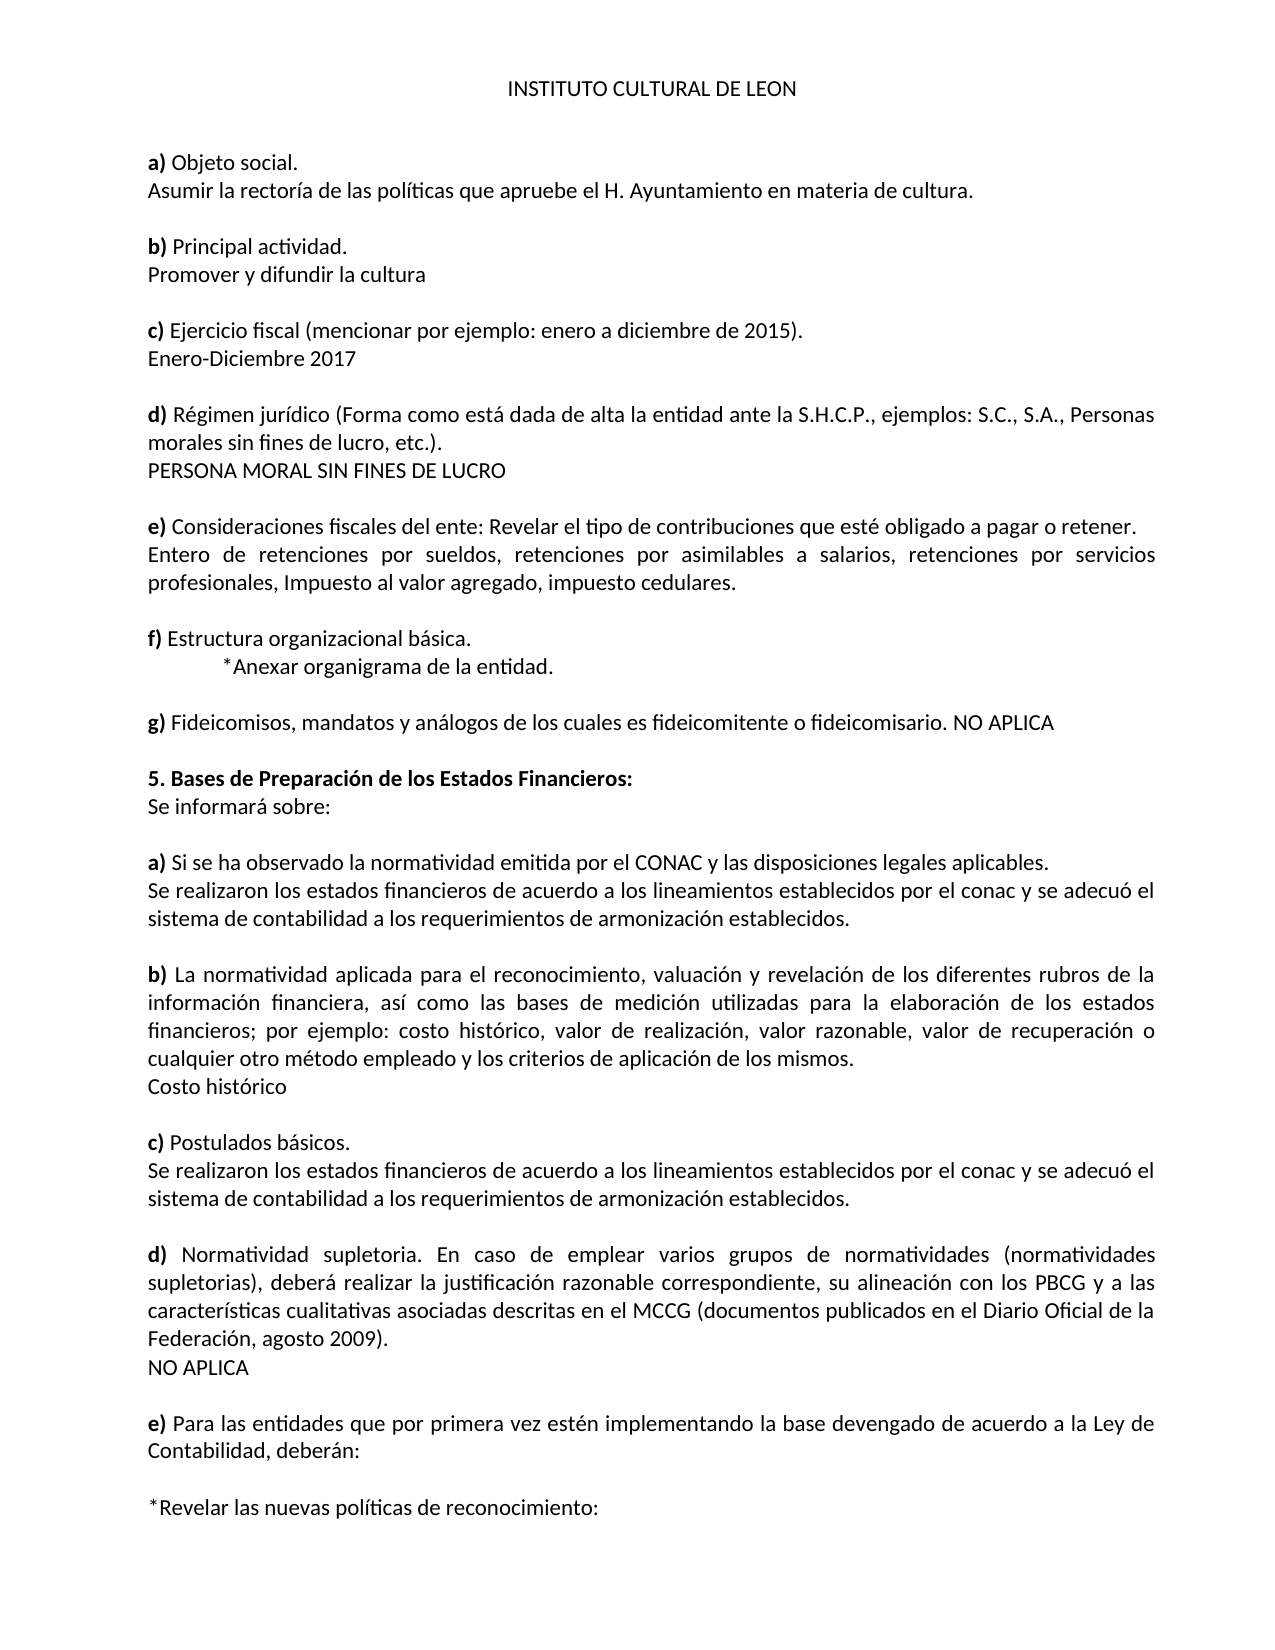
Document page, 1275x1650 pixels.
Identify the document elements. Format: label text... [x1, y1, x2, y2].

text *Anexar organigrama de la entidad. [148, 652, 1157, 680]
text b) Principal actividad. [148, 232, 1157, 260]
text Promover y difundir la cultura [148, 260, 1157, 288]
text Asumir la rectoría de las políticas que apruebe el H. Ayuntamiento en materia de cultura. [148, 176, 1157, 204]
text e) Para las entidades que por primera vez estén implementando la base devengado de acuerdo a la Ley de Contabilidad, deberán: [148, 1409, 1157, 1465]
text *Revelar las nuevas políticas de reconocimiento: [148, 1493, 1157, 1521]
text NO APLICA [148, 1353, 1157, 1381]
text Enero-Diciembre 2017 [148, 344, 1157, 372]
text Costo histórico [148, 1072, 1157, 1100]
text f) Estructura organizacional básica. [148, 624, 1157, 652]
text a) Objeto social. [148, 148, 1157, 176]
text d) Régimen jurídico (Forma como está dada de alta la entidad ante la S.H.C.P., ejemplos: S.C., S.A., Personas morales sin fines de lucro, etc.). [148, 400, 1157, 456]
text b) La normatividad aplicada para el reconocimiento, valuación y revelación de los diferentes rubros de la información financiera, así como las bases de medición utilizadas para la elaboración de los estados financieros; por ejemplo: costo histórico, valor de realización, valor razonable, valor de recuperación o cualquier otro método empleado y los criterios de aplicación de los mismos. [148, 960, 1157, 1072]
text PERSONA MORAL SIN FINES DE LUCRO [148, 456, 1157, 484]
text d) Normatividad supletoria. En caso de emplear varios grupos de normatividades (normatividades supletorias), deberá realizar la justificación razonable correspondiente, su alineación con los PBCG y a las características cualitativas asociadas descritas en el MCCG (documentos publicados en el Diario Oficial de la Federación, agosto 2009). [148, 1241, 1157, 1353]
text Se realizaron los estados financieros de acuerdo a los lineamientos establecidos por el conac y se adecuó el sistema de contabilidad a los requerimientos de armonización establecidos. [148, 1156, 1157, 1212]
text e) Consideraciones fiscales del ente: Revelar el tipo de contribuciones que esté obligado a pagar o retener. [148, 512, 1157, 540]
text g) Fideicomisos, mandatos y análogos de los cuales es fideicomitente o fideicomisario. NO APLICA [148, 708, 1157, 736]
text Se realizaron los estados financieros de acuerdo a los lineamientos establecidos por el conac y se adecuó el sistema de contabilidad a los requerimientos de armonización establecidos. [148, 876, 1157, 932]
text c) Ejercicio fiscal (mencionar por ejemplo: enero a diciembre de 2015). [148, 316, 1157, 344]
text c) Postulados básicos. [148, 1128, 1157, 1156]
text Entero de retenciones por sueldos, retenciones por asimilables a salarios, retenciones por servicios profesionales, Impuesto al valor agregado, impuesto cedulares. [148, 540, 1157, 596]
text a) Si se ha observado la normatividad emitida por el CONAC y las disposiciones legales aplicables. [148, 848, 1157, 876]
text 5. Bases de Preparación de los Estados Financieros: [148, 764, 1157, 792]
text Se informará sobre: [148, 792, 1157, 820]
